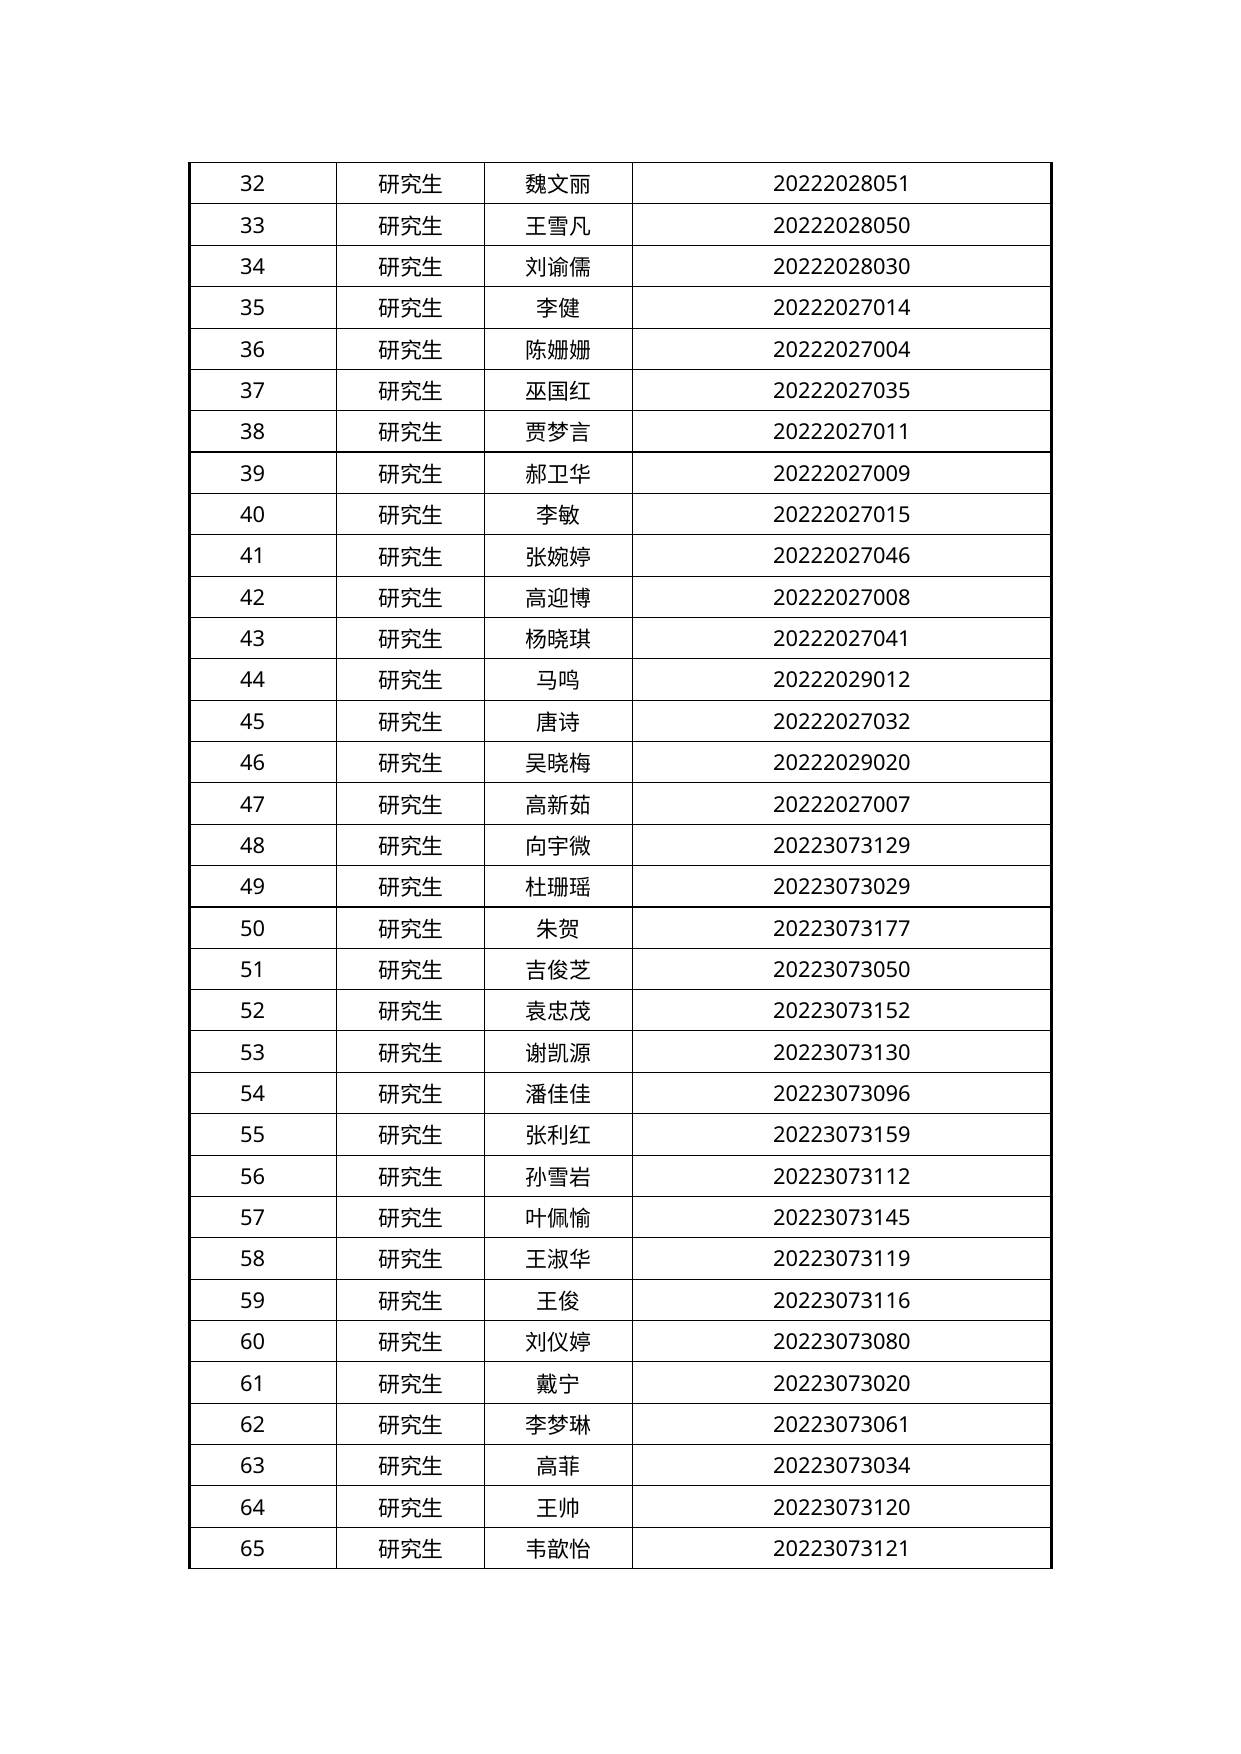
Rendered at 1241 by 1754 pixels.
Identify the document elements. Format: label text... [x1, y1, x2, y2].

table_cell 20222028050 [633, 204, 1050, 245]
table_cell 韦歆怡 [485, 1528, 632, 1568]
table_cell 20222027041 [633, 618, 1050, 658]
table_cell 研究生 [337, 1197, 484, 1237]
table_cell [191, 1445, 336, 1485]
table_cell 研究生 [337, 908, 484, 948]
table_cell 20223073096 [633, 1073, 1050, 1113]
table_cell 李健 [485, 287, 632, 327]
table_cell 20222027011 [633, 411, 1050, 451]
table_cell [191, 908, 336, 948]
table_cell [191, 1280, 336, 1320]
table_cell 高新茹 [485, 783, 632, 824]
table_cell 朱贺 [485, 908, 632, 948]
table_cell 20223073112 [633, 1156, 1050, 1196]
table_cell 20222027007 [633, 783, 1050, 824]
table_cell 研究生 [337, 1280, 484, 1320]
table_cell 袁忠茂 [485, 990, 632, 1030]
table_cell 研究生 [337, 453, 484, 493]
table_cell 研究生 [337, 329, 484, 369]
table_cell [191, 618, 336, 658]
table_cell [191, 1031, 336, 1072]
table_cell 20222027015 [633, 494, 1050, 534]
table_cell 刘仪婷 [485, 1321, 632, 1361]
table_cell 张婉婷 [485, 535, 632, 576]
table_cell [191, 1114, 336, 1154]
table_cell 20222029012 [633, 659, 1050, 699]
table_cell 吴晓梅 [485, 742, 632, 782]
table_cell 魏文丽 [485, 163, 632, 203]
table_cell 研究生 [337, 742, 484, 782]
table_cell [191, 163, 336, 203]
table_cell 研究生 [337, 1321, 484, 1361]
table_cell 研究生 [337, 577, 484, 617]
table_cell 研究生 [337, 246, 484, 286]
table_cell 张利红 [485, 1114, 632, 1154]
table_cell 孙雪岩 [485, 1156, 632, 1196]
table_cell 20223073130 [633, 1031, 1050, 1072]
table_cell [191, 329, 336, 369]
table_cell 刘谕儒 [485, 246, 632, 286]
table_cell [191, 1362, 336, 1403]
table_cell 20223073159 [633, 1114, 1050, 1154]
table_cell 马鸣 [485, 659, 632, 699]
table_cell 研究生 [337, 1156, 484, 1196]
table_cell 研究生 [337, 1445, 484, 1485]
table_cell [191, 1197, 336, 1237]
table_cell 研究生 [337, 204, 484, 245]
table_cell 研究生 [337, 163, 484, 203]
table_cell [191, 494, 336, 534]
table_cell 20222028030 [633, 246, 1050, 286]
table_cell 郝卫华 [485, 453, 632, 493]
table_cell [191, 825, 336, 865]
table_cell 杜珊瑶 [485, 866, 632, 906]
table_cell 研究生 [337, 1031, 484, 1072]
table_cell [191, 1073, 336, 1113]
table_cell [191, 1404, 336, 1444]
table_cell 吉俊芝 [485, 949, 632, 989]
table_cell 20222027008 [633, 577, 1050, 617]
table_cell 杨晓琪 [485, 618, 632, 658]
table_cell [191, 246, 336, 286]
table_cell 20222027035 [633, 370, 1050, 410]
table_cell 王俊 [485, 1280, 632, 1320]
table_cell 高迎博 [485, 577, 632, 617]
table_cell 研究生 [337, 618, 484, 658]
table_cell 戴宁 [485, 1362, 632, 1403]
table_cell 研究生 [337, 370, 484, 410]
table_cell 20222027009 [633, 453, 1050, 493]
table_cell 高菲 [485, 1445, 632, 1485]
table_cell [191, 866, 336, 906]
table_cell 20223073029 [633, 866, 1050, 906]
table_cell 潘佳佳 [485, 1073, 632, 1113]
table_cell [191, 411, 336, 451]
table_cell 研究生 [337, 494, 484, 534]
table_cell 20223073177 [633, 908, 1050, 948]
table_cell 陈姗姗 [485, 329, 632, 369]
table_cell 20222028051 [633, 163, 1050, 203]
table_cell 20223073119 [633, 1238, 1050, 1278]
table_cell 20223073152 [633, 990, 1050, 1030]
table_cell 唐诗 [485, 701, 632, 741]
table_cell 叶佩愉 [485, 1197, 632, 1237]
table_cell [191, 990, 336, 1030]
table_cell 20222027004 [633, 329, 1050, 369]
table_cell 李敏 [485, 494, 632, 534]
table_cell [191, 577, 336, 617]
table_cell 王淑华 [485, 1238, 632, 1278]
table_cell 研究生 [337, 659, 484, 699]
table_cell [191, 287, 336, 327]
table_cell 20223073116 [633, 1280, 1050, 1320]
table_cell 研究生 [337, 825, 484, 865]
table_cell [191, 1238, 336, 1278]
table_cell 20222027046 [633, 535, 1050, 576]
table_cell [191, 701, 336, 741]
table_cell 研究生 [337, 287, 484, 327]
table_cell 王帅 [485, 1486, 632, 1527]
table_cell 王雪凡 [485, 204, 632, 245]
table_cell 研究生 [337, 1073, 484, 1113]
table_cell 20223073080 [633, 1321, 1050, 1361]
table_cell 贾梦言 [485, 411, 632, 451]
table_cell [191, 949, 336, 989]
table_cell 20222027032 [633, 701, 1050, 741]
table_cell 研究生 [337, 1114, 484, 1154]
table_cell [191, 1528, 336, 1568]
table_cell 研究生 [337, 411, 484, 451]
table_cell [191, 370, 336, 410]
table_cell 20223073121 [633, 1528, 1050, 1568]
table_cell 谢凯源 [485, 1031, 632, 1072]
table_cell [191, 1486, 336, 1527]
table_cell 李梦琳 [485, 1404, 632, 1444]
table_cell 20223073120 [633, 1486, 1050, 1527]
table_cell 研究生 [337, 866, 484, 906]
table_cell 20223073129 [633, 825, 1050, 865]
table_cell [191, 659, 336, 699]
table_cell 20223073145 [633, 1197, 1050, 1237]
table_cell 研究生 [337, 1404, 484, 1444]
table_cell 研究生 [337, 701, 484, 741]
table_cell 研究生 [337, 949, 484, 989]
table_cell 研究生 [337, 1528, 484, 1568]
table_cell 研究生 [337, 1238, 484, 1278]
table_cell [191, 783, 336, 824]
table_cell 20223073061 [633, 1404, 1050, 1444]
table_cell [191, 453, 336, 493]
table_cell 20222027014 [633, 287, 1050, 327]
table_cell 研究生 [337, 1486, 484, 1527]
table_cell 研究生 [337, 990, 484, 1030]
table_cell [191, 535, 336, 576]
table_cell 巫国红 [485, 370, 632, 410]
table_cell [191, 742, 336, 782]
table_cell 20223073050 [633, 949, 1050, 989]
table_cell 研究生 [337, 1362, 484, 1403]
table_cell [191, 204, 336, 245]
table_cell 研究生 [337, 783, 484, 824]
table_cell 20223073020 [633, 1362, 1050, 1403]
table_cell [191, 1156, 336, 1196]
table_cell 向宇微 [485, 825, 632, 865]
table_cell [191, 1321, 336, 1361]
table_cell 20222029020 [633, 742, 1050, 782]
table_cell 20223073034 [633, 1445, 1050, 1485]
table_cell 研究生 [337, 535, 484, 576]
